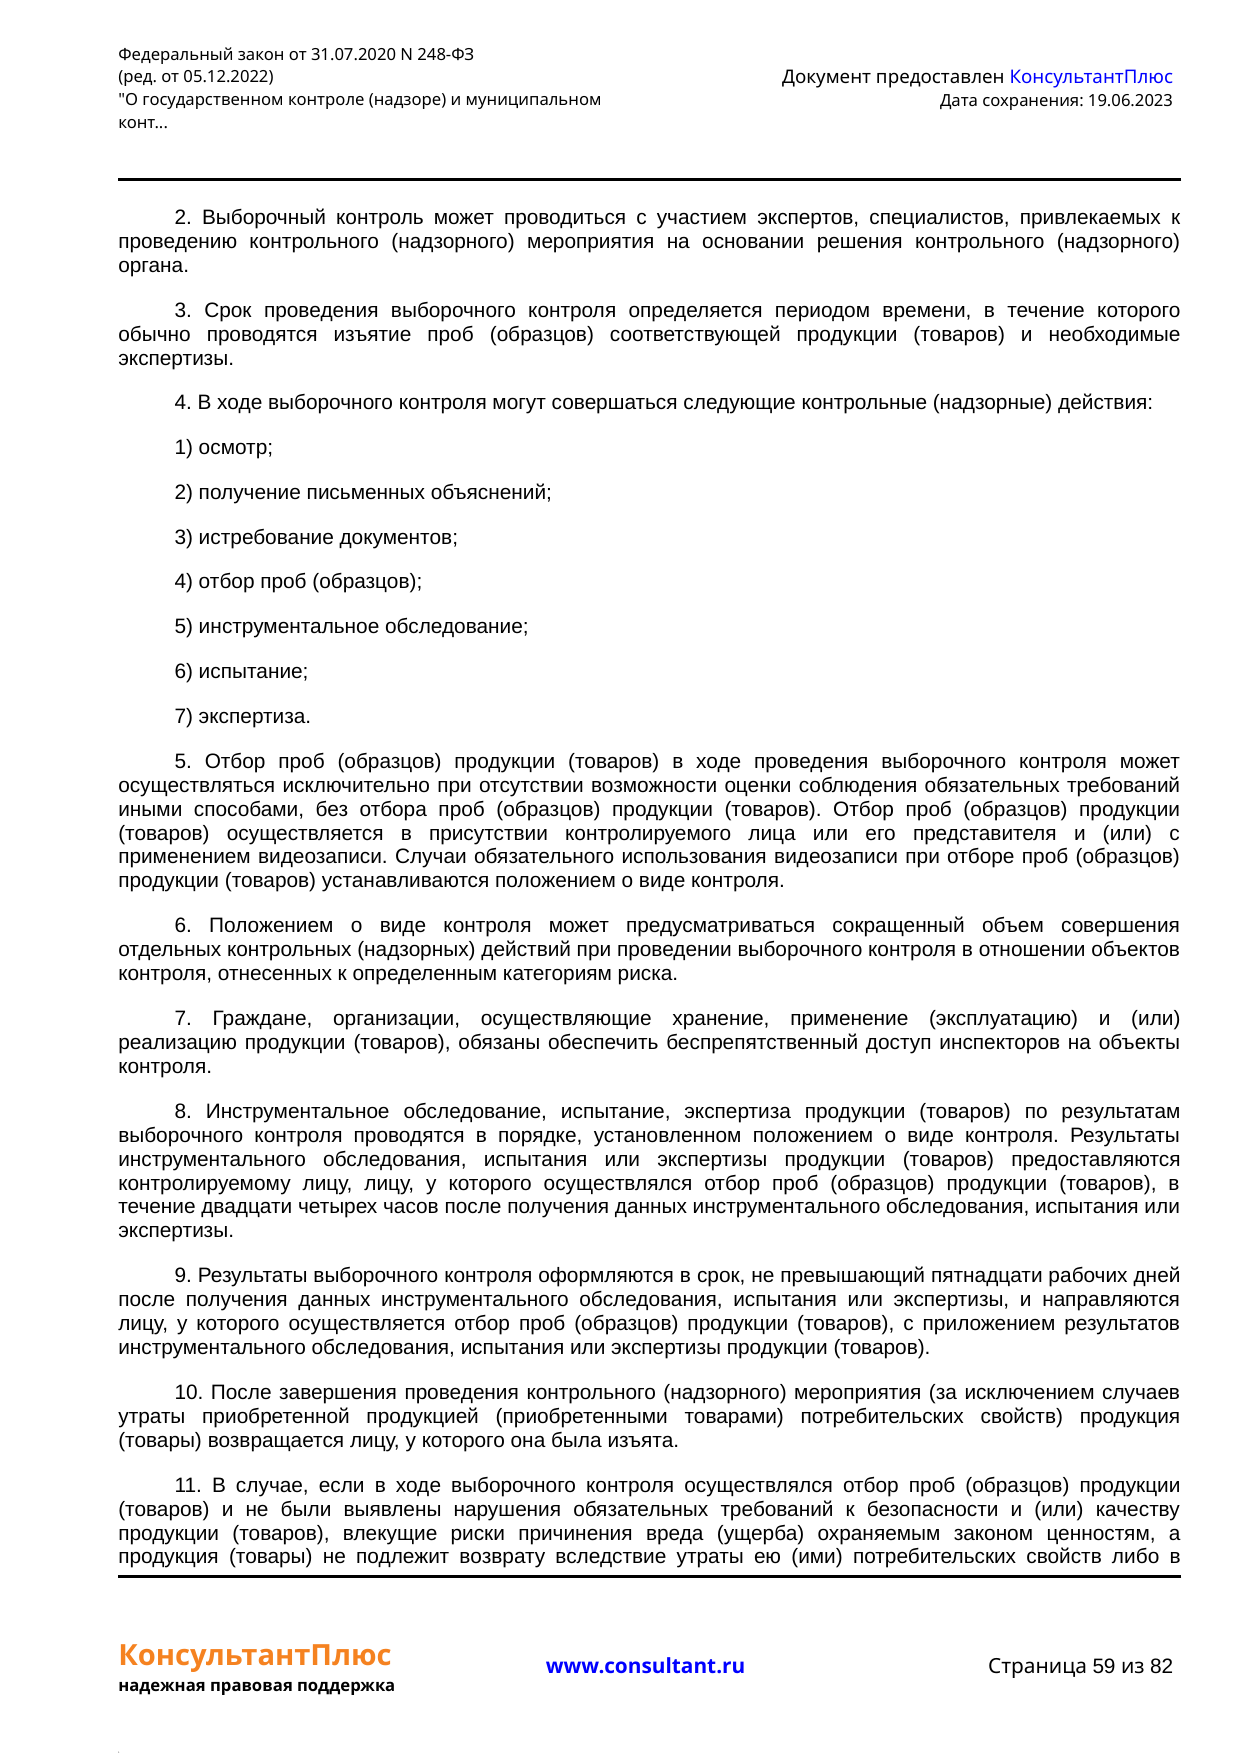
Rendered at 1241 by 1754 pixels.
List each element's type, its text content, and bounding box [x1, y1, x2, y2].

text 4. В ходе выборочного контроля могут совершаться следующие контрольные (надзорные) действия: [118, 390, 1181, 414]
text 6. Положением о виде контроля может предусматриваться сокращенный объем совершения отдельных контрольных (надзорных) действий при проведении выборочного контроля в отношении объектов контроля, отнесенных к определенным категориям риска. [118, 913, 1181, 985]
text 2. Выборочный контроль может проводиться с участием экспертов, специалистов, привлекаемых к проведению контрольного (надзорного) мероприятия на основании решения контрольного (надзорного) органа. [118, 205, 1181, 277]
text 10. После завершения проведения контрольного (надзорного) мероприятия (за исключением случаев утраты приобретенной продукцией (приобретенными товарами) потребительских свойств) продукция (товары) возвращается лицу, у которого она была изъята. [118, 1380, 1181, 1452]
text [118, 1472, 1181, 1568]
text 8. Инструментальное обследование, испытание, экспертиза продукции (товаров) по результатам выборочного контроля проводятся в порядке, установленном положением о виде контроля. Результаты инструментального обследования, испытания или экспертизы продукции (товаров) предоставляются контролируемому лицу, лицу, у которого осуществлялся отбор проб (образцов) продукции (товаров), в течение двадцати четырех часов после получения данных инструментального обследования, испытания или экспертизы. [118, 1098, 1181, 1242]
text 7. Граждане, организации, осуществляющие хранение, применение (эксплуатацию) и (или) реализацию продукции (товаров), обязаны обеспечить беспрепятственный доступ инспекторов на объекты контроля. [118, 1006, 1181, 1078]
text 2) получение письменных объяснений; [118, 480, 1181, 504]
text 3. Срок проведения выборочного контроля определяется периодом времени, в течение которого обычно проводятся изъятие проб (образцов) соответствующей продукции (товаров) и необходимые экспертизы. [118, 297, 1181, 369]
text 6) испытание; [118, 659, 1181, 683]
text 5. Отбор проб (образцов) продукции (товаров) в ходе проведения выборочного контроля может осуществляться исключительно при отсутствии возможности оценки соблюдения обязательных требований иными способами, без отбора проб (образцов) продукции (товаров). Отбор проб (образцов) продукции (товаров) осуществляется в присутствии контролируемого лица или его представителя и (или) с применением видеозаписи. Случаи обязательного использования видеозаписи при отборе проб (образцов) продукции (товаров) устанавливаются положением о виде контроля. [118, 748, 1181, 892]
text 3) истребование документов; [118, 524, 1181, 548]
text 4) отбор проб (образцов); [118, 569, 1181, 593]
text 1) осмотр; [118, 435, 1181, 459]
text 7) экспертиза. [118, 704, 1181, 728]
text 5) инструментальное обследование; [118, 614, 1181, 638]
text 9. Результаты выборочного контроля оформляются в срок, не превышающий пятнадцати рабочих дней после получения данных инструментального обследования, испытания или экспертизы, и направляются лицу, у которого осуществляется отбор проб (образцов) продукции (товаров), с приложением результатов инструментального обследования, испытания или экспертизы продукции (товаров). [118, 1263, 1181, 1359]
